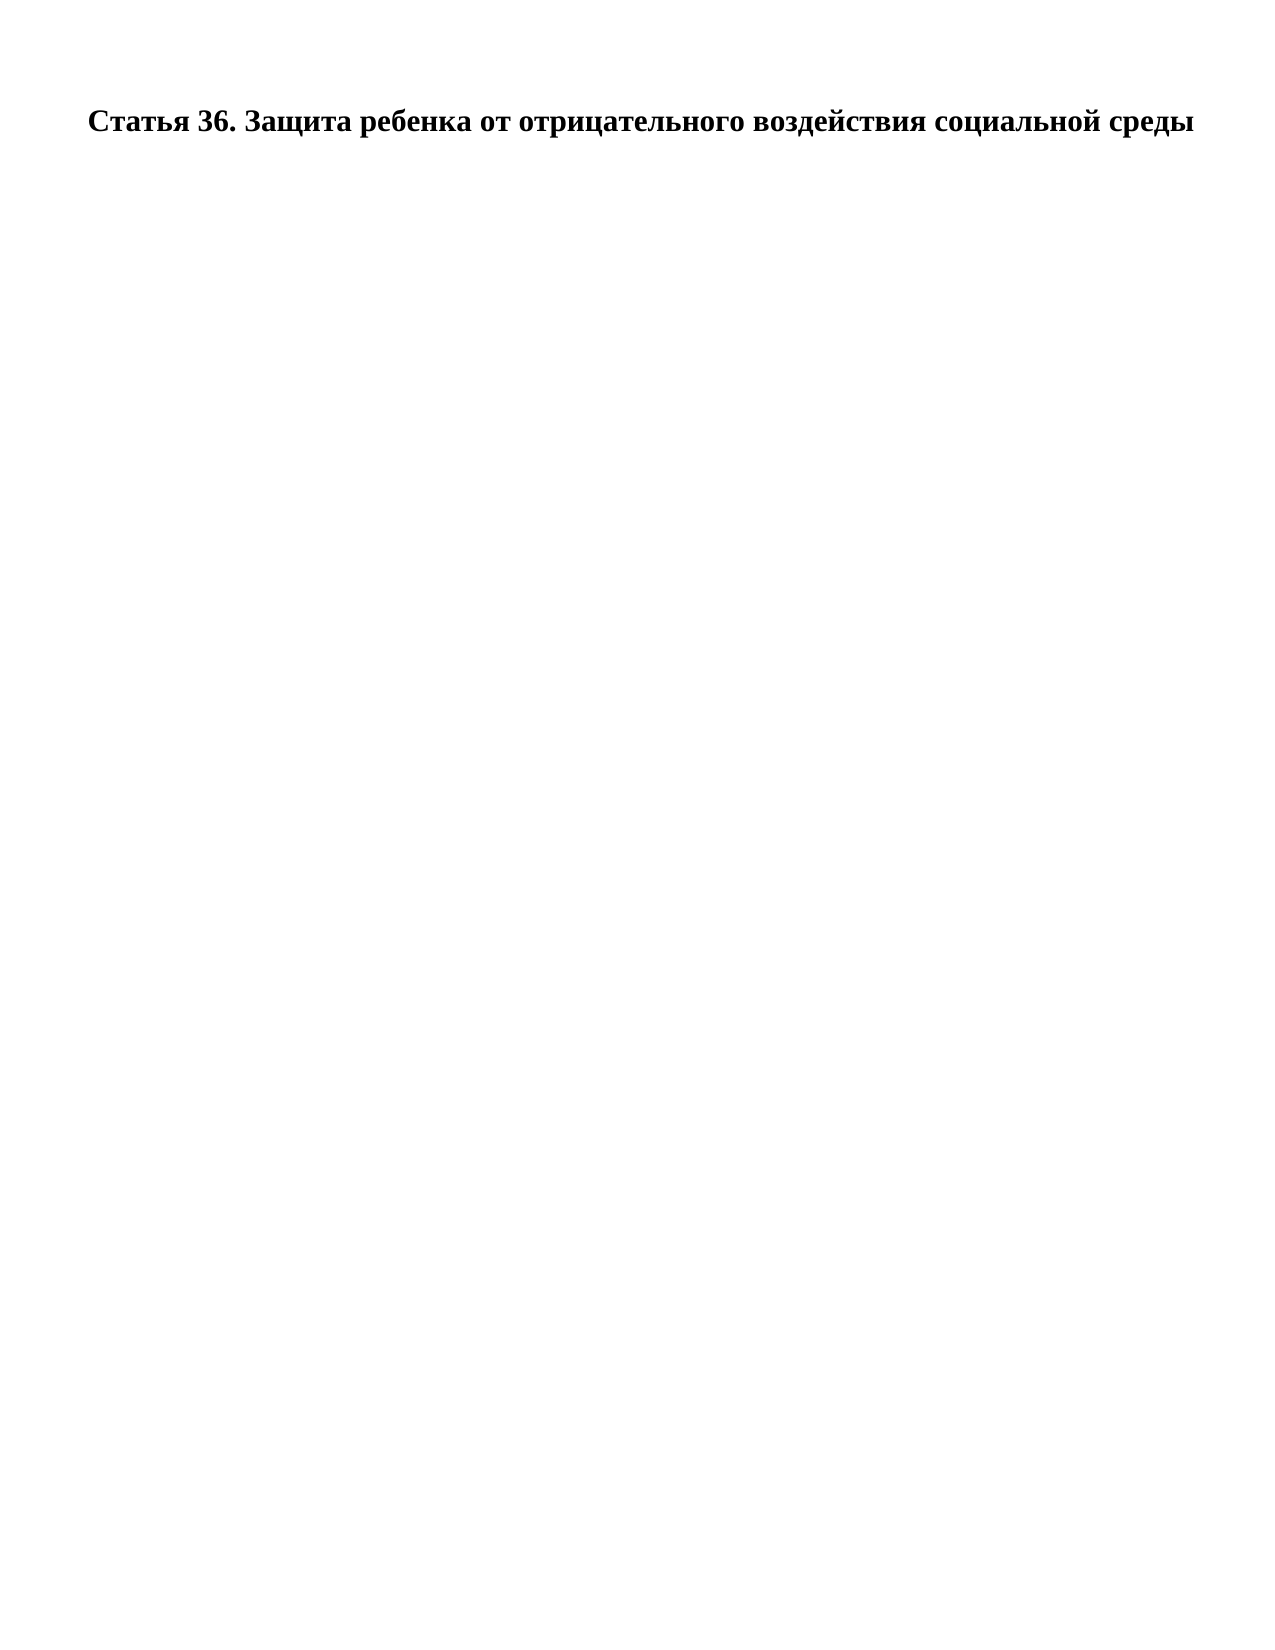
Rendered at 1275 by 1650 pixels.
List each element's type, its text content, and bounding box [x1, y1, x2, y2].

subtitle Статья 36. Защита ребенка от отрицательного воздействия социальной среды [87, 102, 1198, 138]
